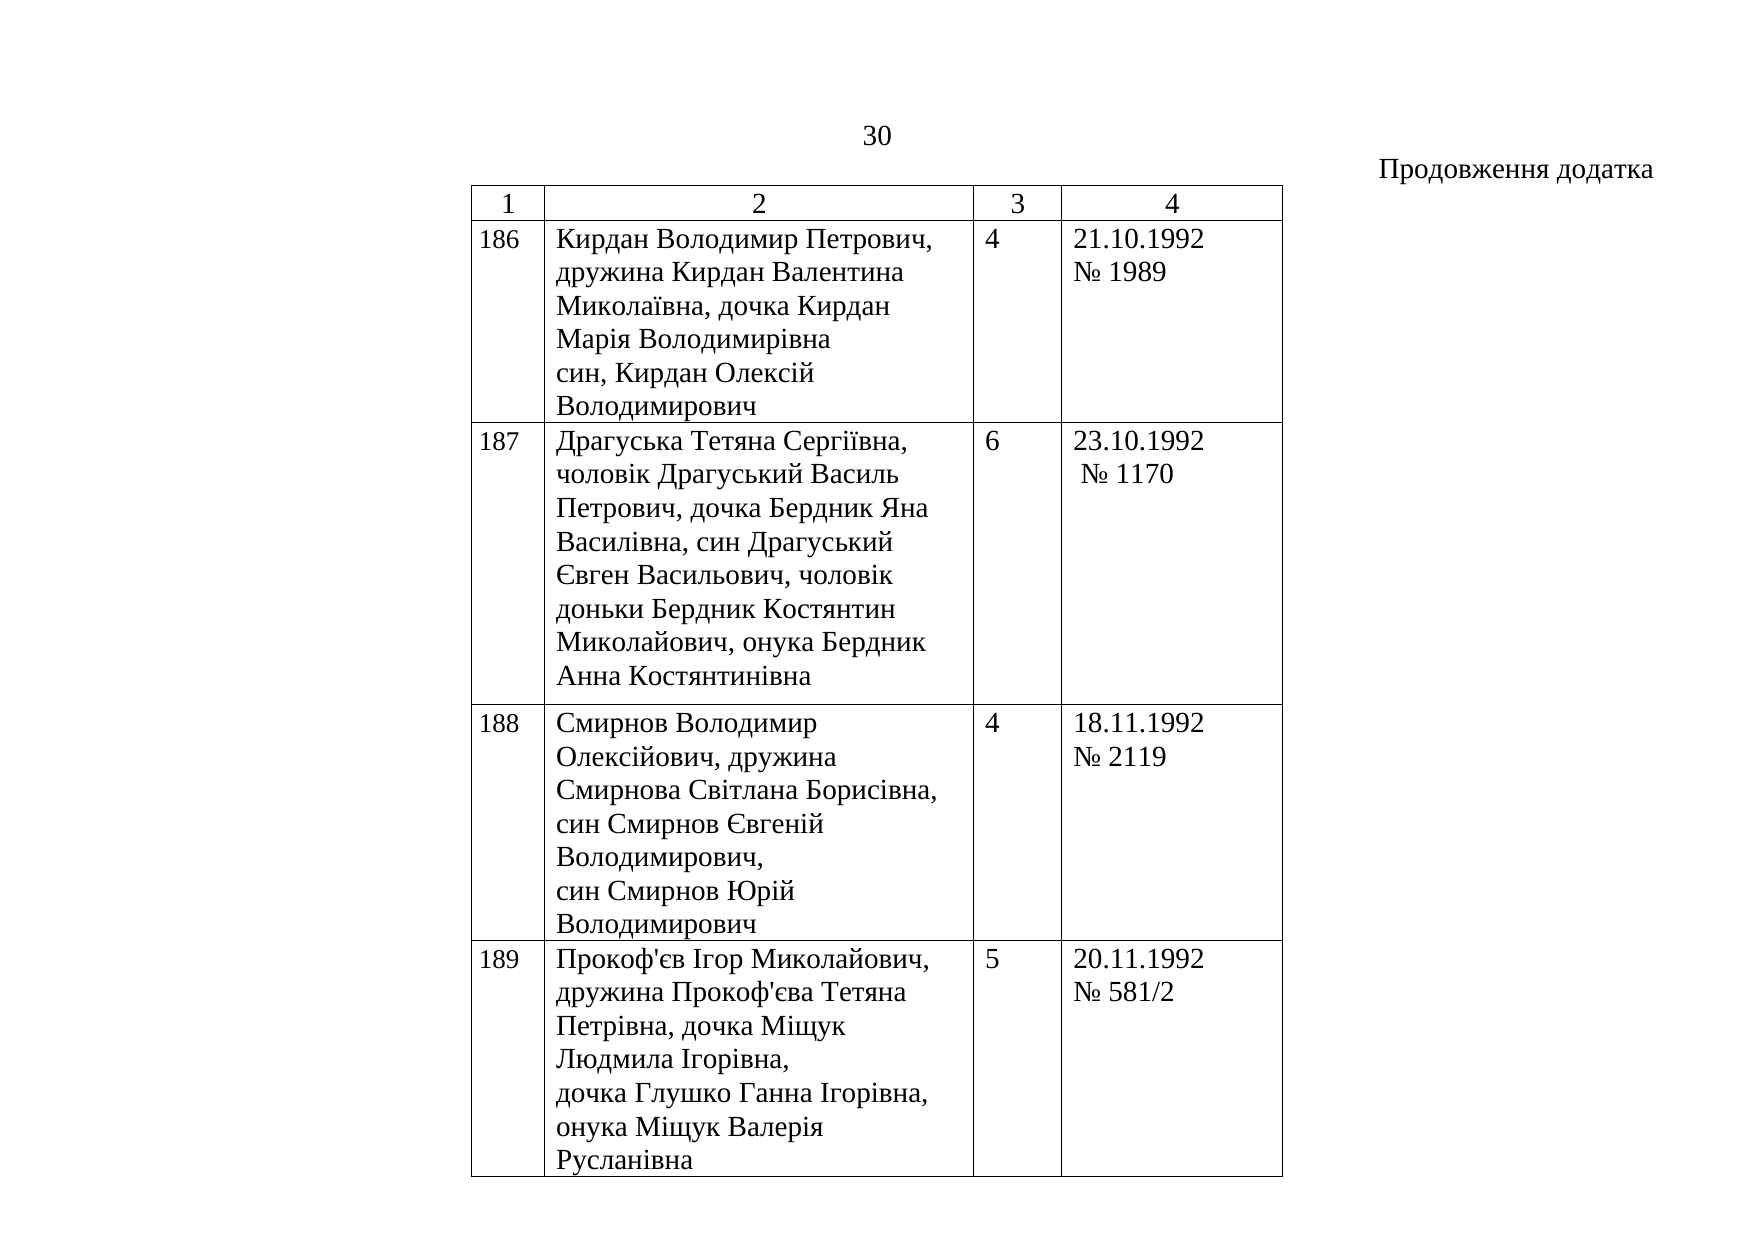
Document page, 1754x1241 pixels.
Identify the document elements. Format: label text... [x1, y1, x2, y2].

table_cell [472, 423, 544, 704]
table_cell 23.10.1992 № 1170 [1062, 423, 1282, 704]
table_cell 20.11.1992 № 581/2 [1062, 941, 1282, 1176]
table_cell [472, 221, 544, 422]
table_cell 4 [974, 221, 1061, 422]
table_header 4 [1062, 186, 1282, 220]
table_cell Смирнов Володимир Олексійович, дружина Смирнова Світлана Борисівна, син Смирнов Євгеній Володимирович, син Смирнов Юрій Володимирович [545, 705, 973, 940]
table_cell Драгуська Тетяна Сергіївна, чоловік Драгуський Василь Петрович, дочка Бердник Яна Василівна, син Драгуський Євген Васильович, чоловік доньки Бердник Костянтин Миколайович, онука Бердник Анна Костянтинівна [545, 423, 973, 704]
table_header 3 [974, 186, 1061, 220]
table_cell Кирдан Володимир Петрович, дружина Кирдан Валентина Миколаївна, дочка Кирдан Марія Володимирівна син, Кирдан Олексій Володимирович [545, 221, 973, 422]
table_cell 5 [974, 941, 1061, 1176]
table_header 2 [545, 186, 973, 220]
table_header 1 [472, 186, 544, 220]
table_cell 6 [974, 423, 1061, 704]
table_cell Прокоф'єв Ігор Миколайович, дружина Прокоф'єва Тетяна Петрівна, дочка Міщук Людмила Ігорівна, дочка Глушко Ганна Ігорівна, онука Міщук Валерія Русланівна [545, 941, 973, 1176]
table_cell 18.11.1992 № 2119 [1062, 705, 1282, 940]
table_cell [472, 705, 544, 940]
table_cell 4 [974, 705, 1061, 940]
table_cell [472, 941, 544, 1176]
table_cell 21.10.1992 № 1989 [1062, 221, 1282, 422]
